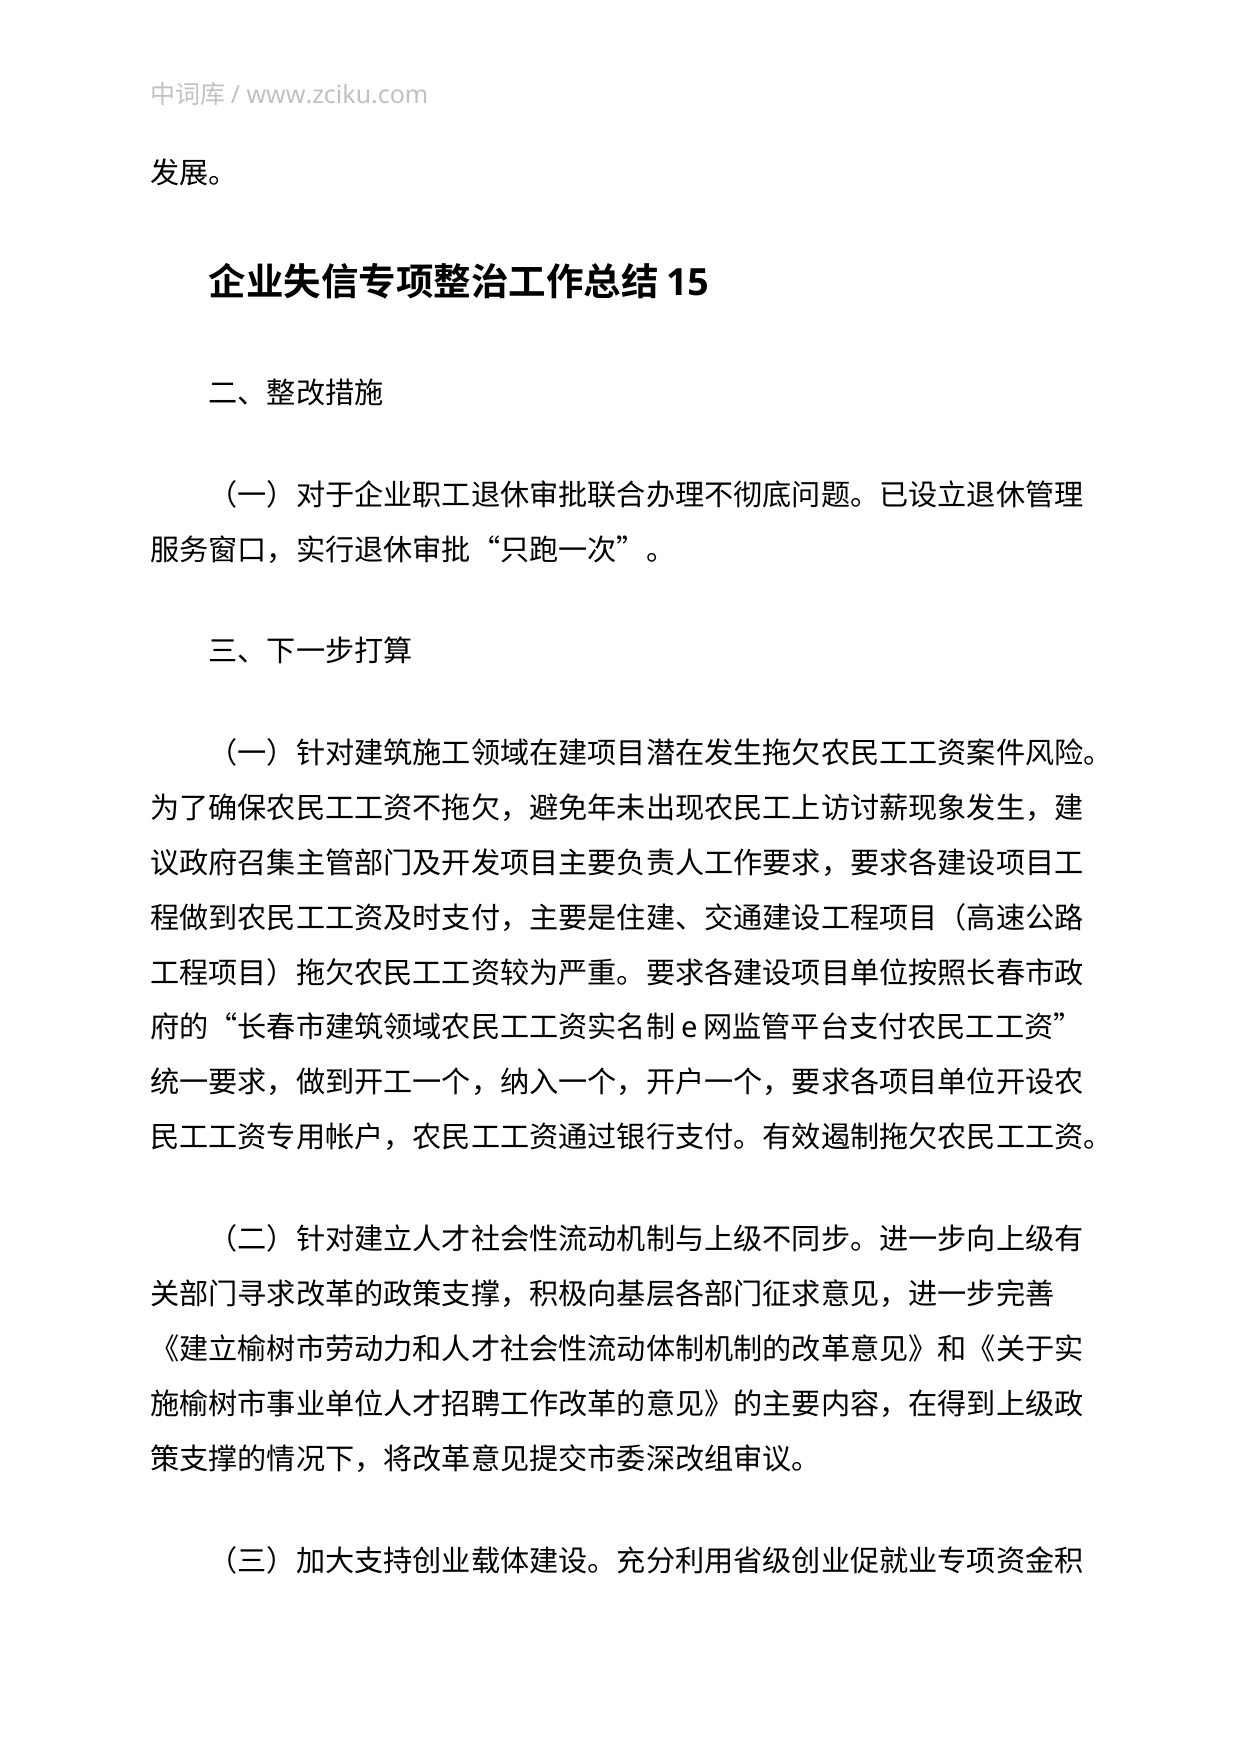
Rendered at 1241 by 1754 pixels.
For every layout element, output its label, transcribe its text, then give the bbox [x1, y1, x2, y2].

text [150, 1537, 1090, 1579]
text （二）针对建立人才社会性流动机制与上级不同步。进一步向上级有关部门寻求改革的政策支撑，积极向基层各部门征求意见，进一步完善《建立榆树市劳动力和人才社会性流动体制机制的改革意见》和《关于实施榆树市事业单位人才招聘工作改革的意见》的主要内容，在得到上级政策支撑的情况下，将改革意见提交市委深改组审议。 [150, 1216, 1090, 1478]
text 三、下一步打算 [150, 628, 1090, 670]
text （一）针对建筑施工领域在建项目潜在发生拖欠农民工工资案件风险。为了确保农民工工资不拖欠，避免年未出现农民工上访讨薪现象发生，建议政府召集主管部门及开发项目主要负责人工作要求，要求各建设项目工程做到农民工工资及时支付，主要是住建、交通建设工程项目（高速公路工程项目）拖欠农民工工资较为严重。要求各建设项目单位按照长春市政府的“长春市建筑领域农民工工资实名制e网监管平台支付农民工工资”统一要求，做到开工一个，纳入一个，开户一个，要求各项目单位开设农民工工资专用帐户，农民工工资通过银行支付。有效遏制拖欠农民工工资。 [150, 729, 1090, 1156]
text 二、整改措施 [150, 369, 1090, 412]
text 企业失信专项整治工作总结15 [150, 252, 1090, 306]
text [150, 150, 1090, 192]
text （一）对于企业职工退休审批联合办理不彻底问题。已设立退休管理服务窗口，实行退休审批“只跑一次”。 [150, 471, 1090, 568]
